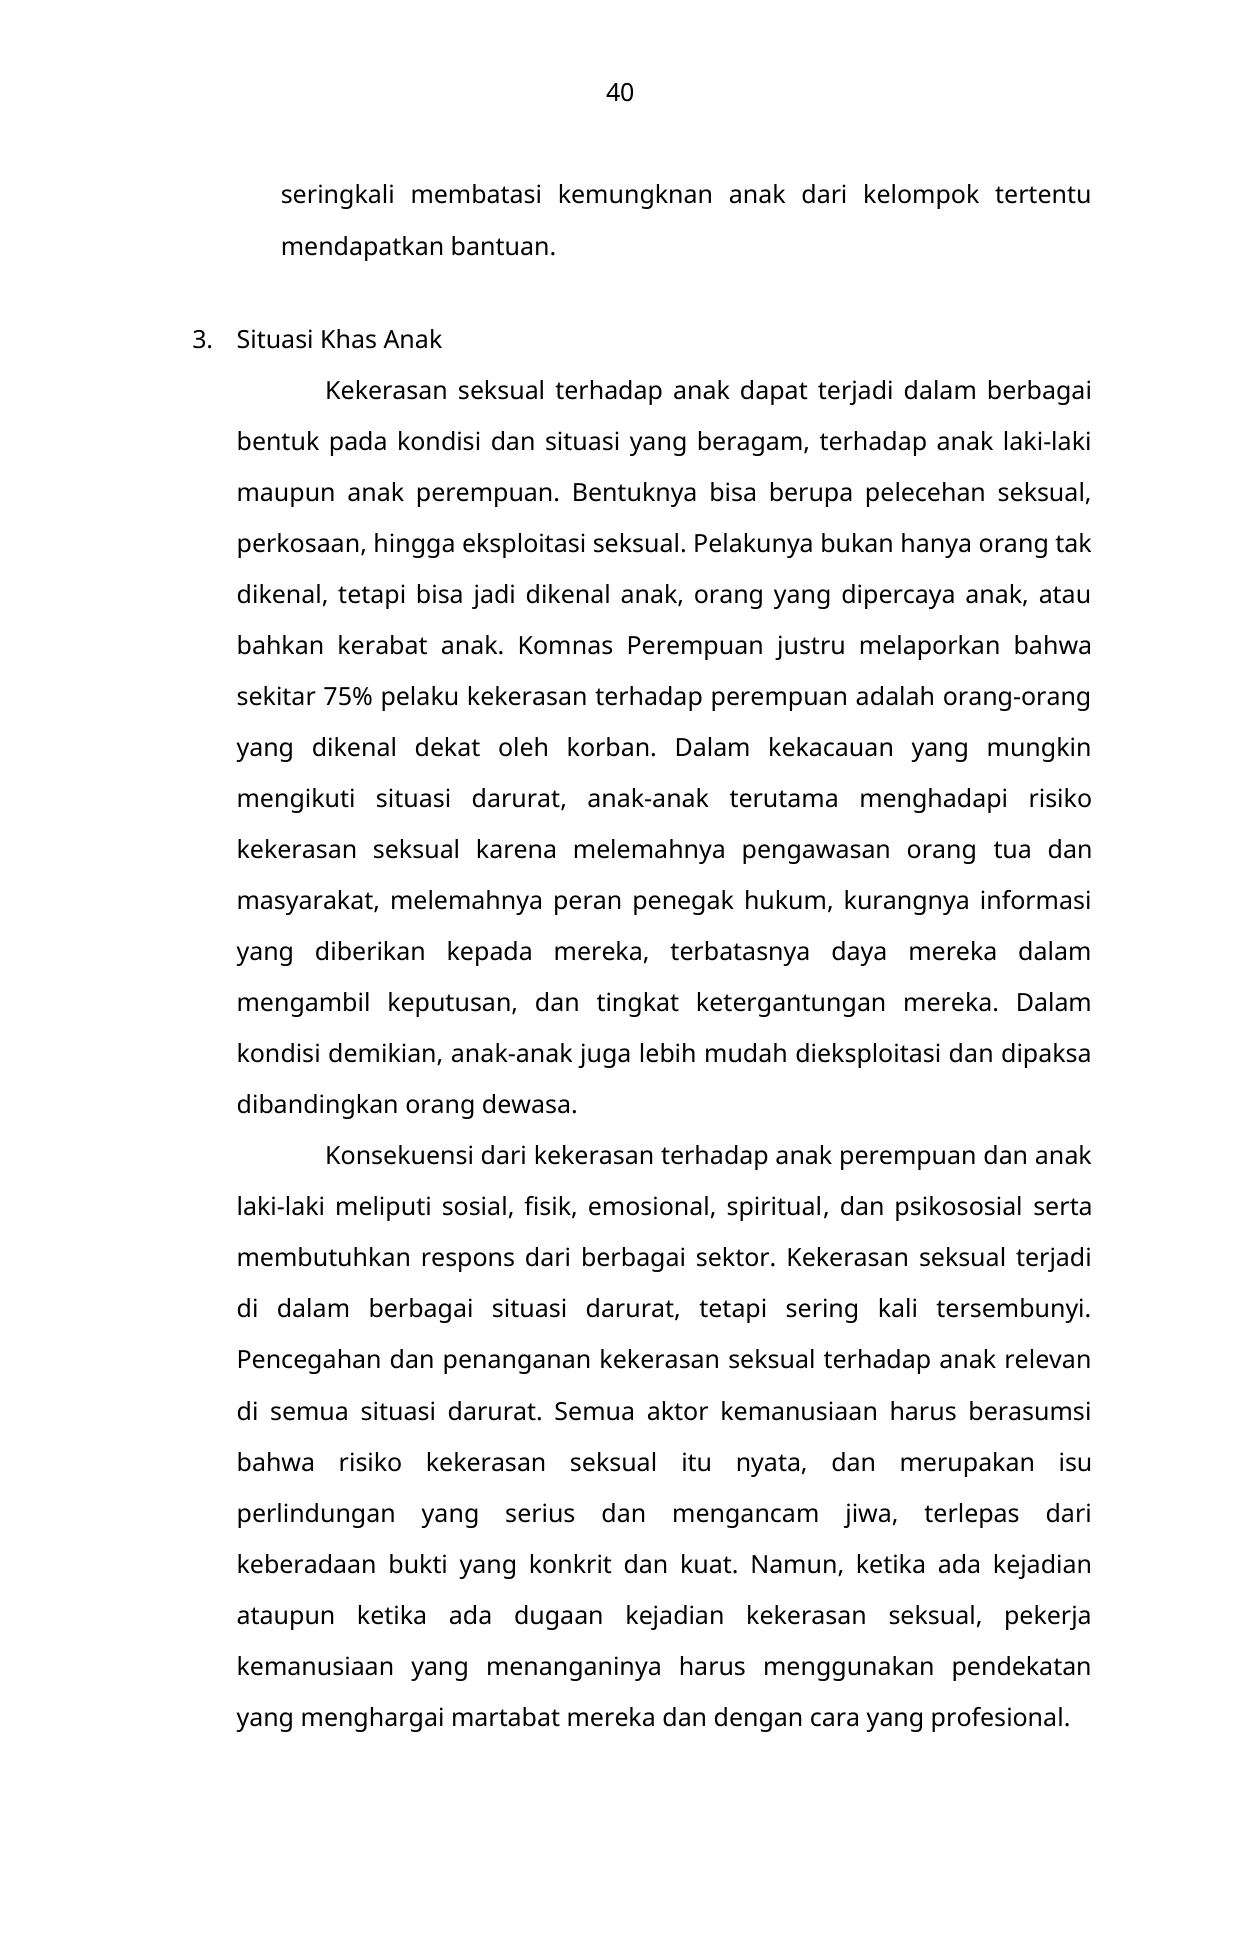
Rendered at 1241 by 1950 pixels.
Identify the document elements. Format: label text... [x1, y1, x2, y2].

text Konsekuensi dari kekerasan terhadap anak perempuan dan anak laki-laki meliputi sosial, fisik, emosional, spiritual, dan psikososial serta membutuhkan respons dari berbagai sektor. Kekerasan seksual terjadi di dalam berbagai situasi darurat, tetapi sering kali tersembunyi. Pencegahan dan penanganan kekerasan seksual terhadap anak relevan di semua situasi darurat. Semua aktor kemanusiaan harus berasumsi bahwa risiko kekerasan seksual itu nyata, dan merupakan isu perlindungan yang serius dan mengancam jiwa, terlepas dari keberadaan bukti yang konkrit dan kuat. Namun, ketika ada kejadian ataupun ketika ada dugaan kejadian kekerasan seksual, pekerja kemanusiaan yang menanganinya harus menggunakan pendekatan yang menghargai martabat mereka dan dengan cara yang profesional. [236, 1138, 1092, 1733]
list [236, 177, 1092, 262]
text Kekerasan seksual terhadap anak dapat terjadi dalam berbagai bentuk pada kondisi dan situasi yang beragam, terhadap anak laki-laki maupun anak perempuan. Bentuknya bisa berupa pelecehan seksual, perkosaan, hingga eksploitasi seksual. Pelakunya bukan hanya orang tak dikenal, tetapi bisa jadi dikenal anak, orang yang dipercaya anak, atau bahkan kerabat anak. Komnas Perempuan justru melaporkan bahwa sekitar 75% pelaku kekerasan terhadap perempuan adalah orang-orang yang dikenal dekat oleh korban. Dalam kekacauan yang mungkin mengikuti situasi darurat, anak-anak terutama menghadapi risiko kekerasan seksual karena melemahnya pengawasan orang tua dan masyarakat, melemahnya peran penegak hukum, kurangnya informasi yang diberikan kepada mereka, terbatasnya daya mereka dalam mengambil keputusan, dan tingkat ketergantungan mereka. Dalam kondisi demikian, anak-anak juga lebih mudah dieksploitasi dan dipaksa dibandingkan orang dewasa. [236, 372, 1092, 1121]
list Situasi Khas Anak [192, 321, 1092, 355]
